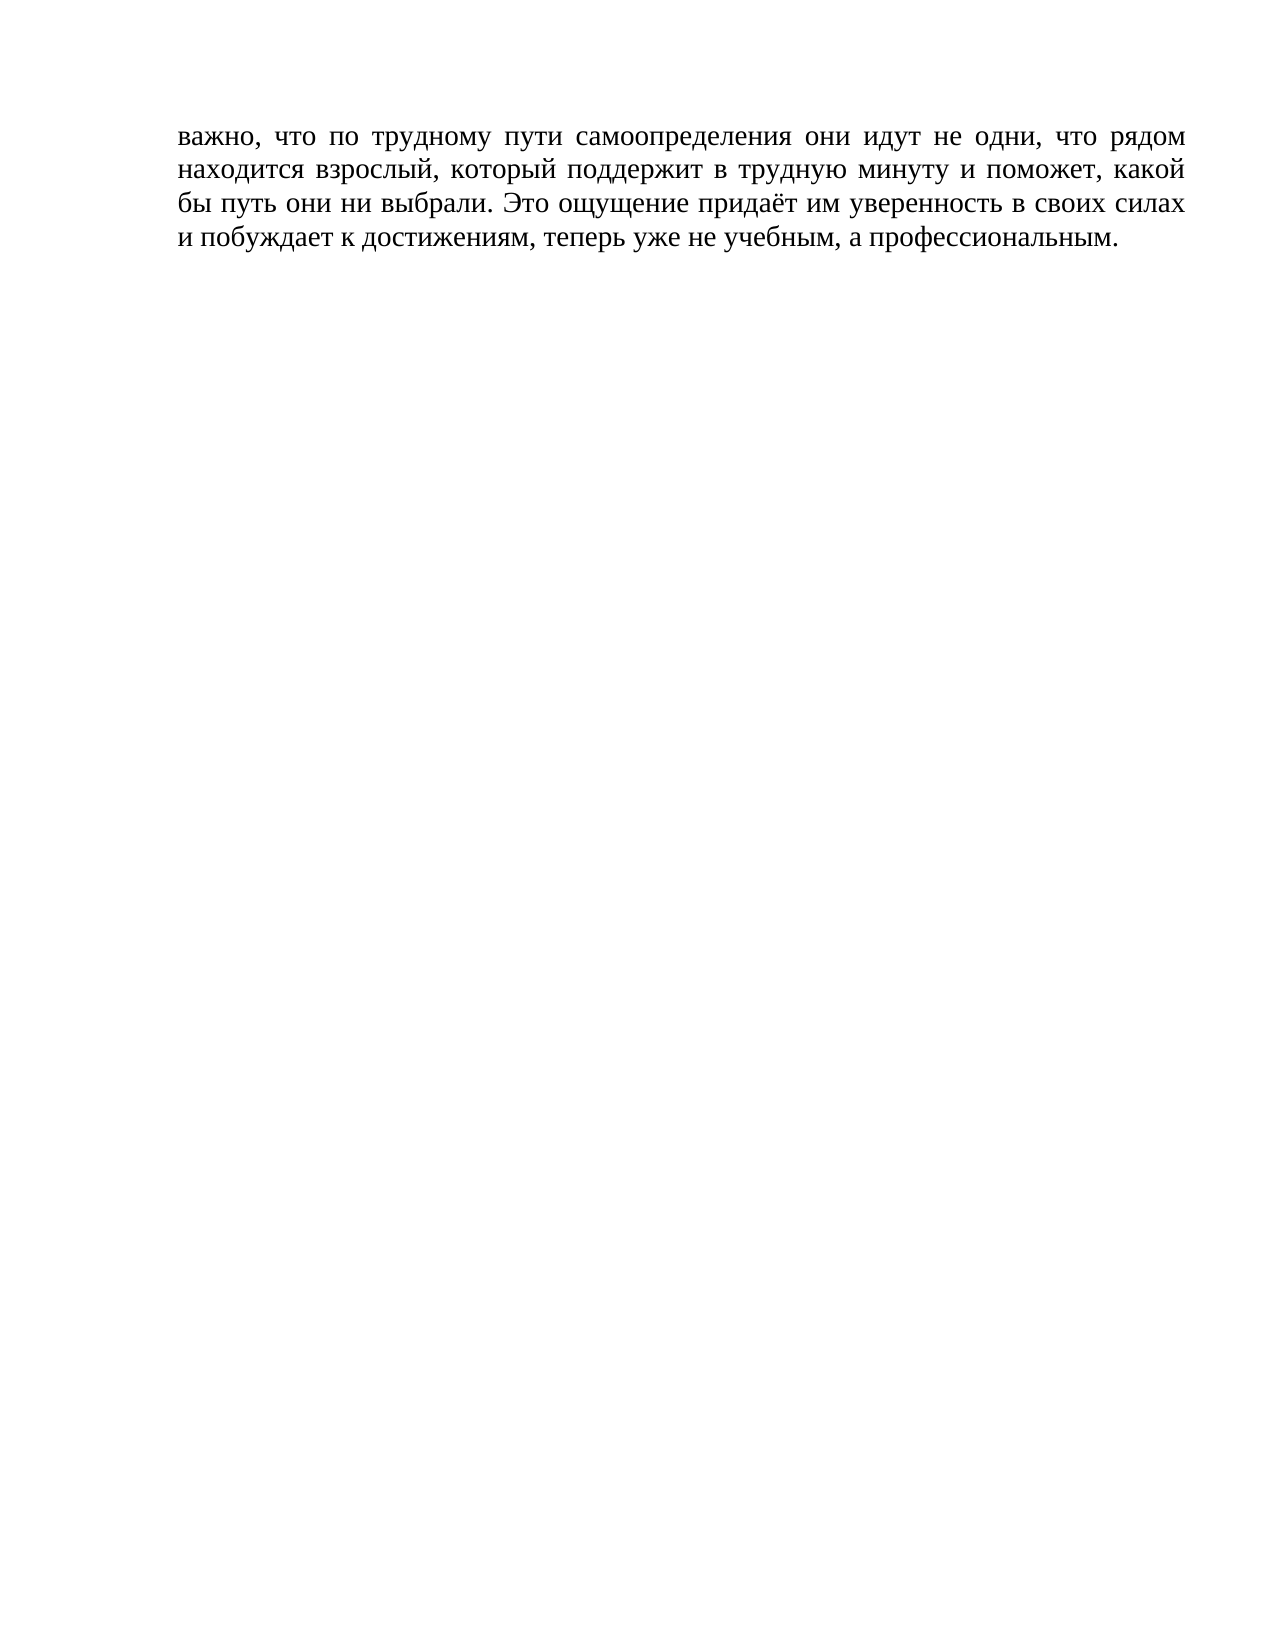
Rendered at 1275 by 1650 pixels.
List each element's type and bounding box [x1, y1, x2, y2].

text [177, 118, 1186, 252]
